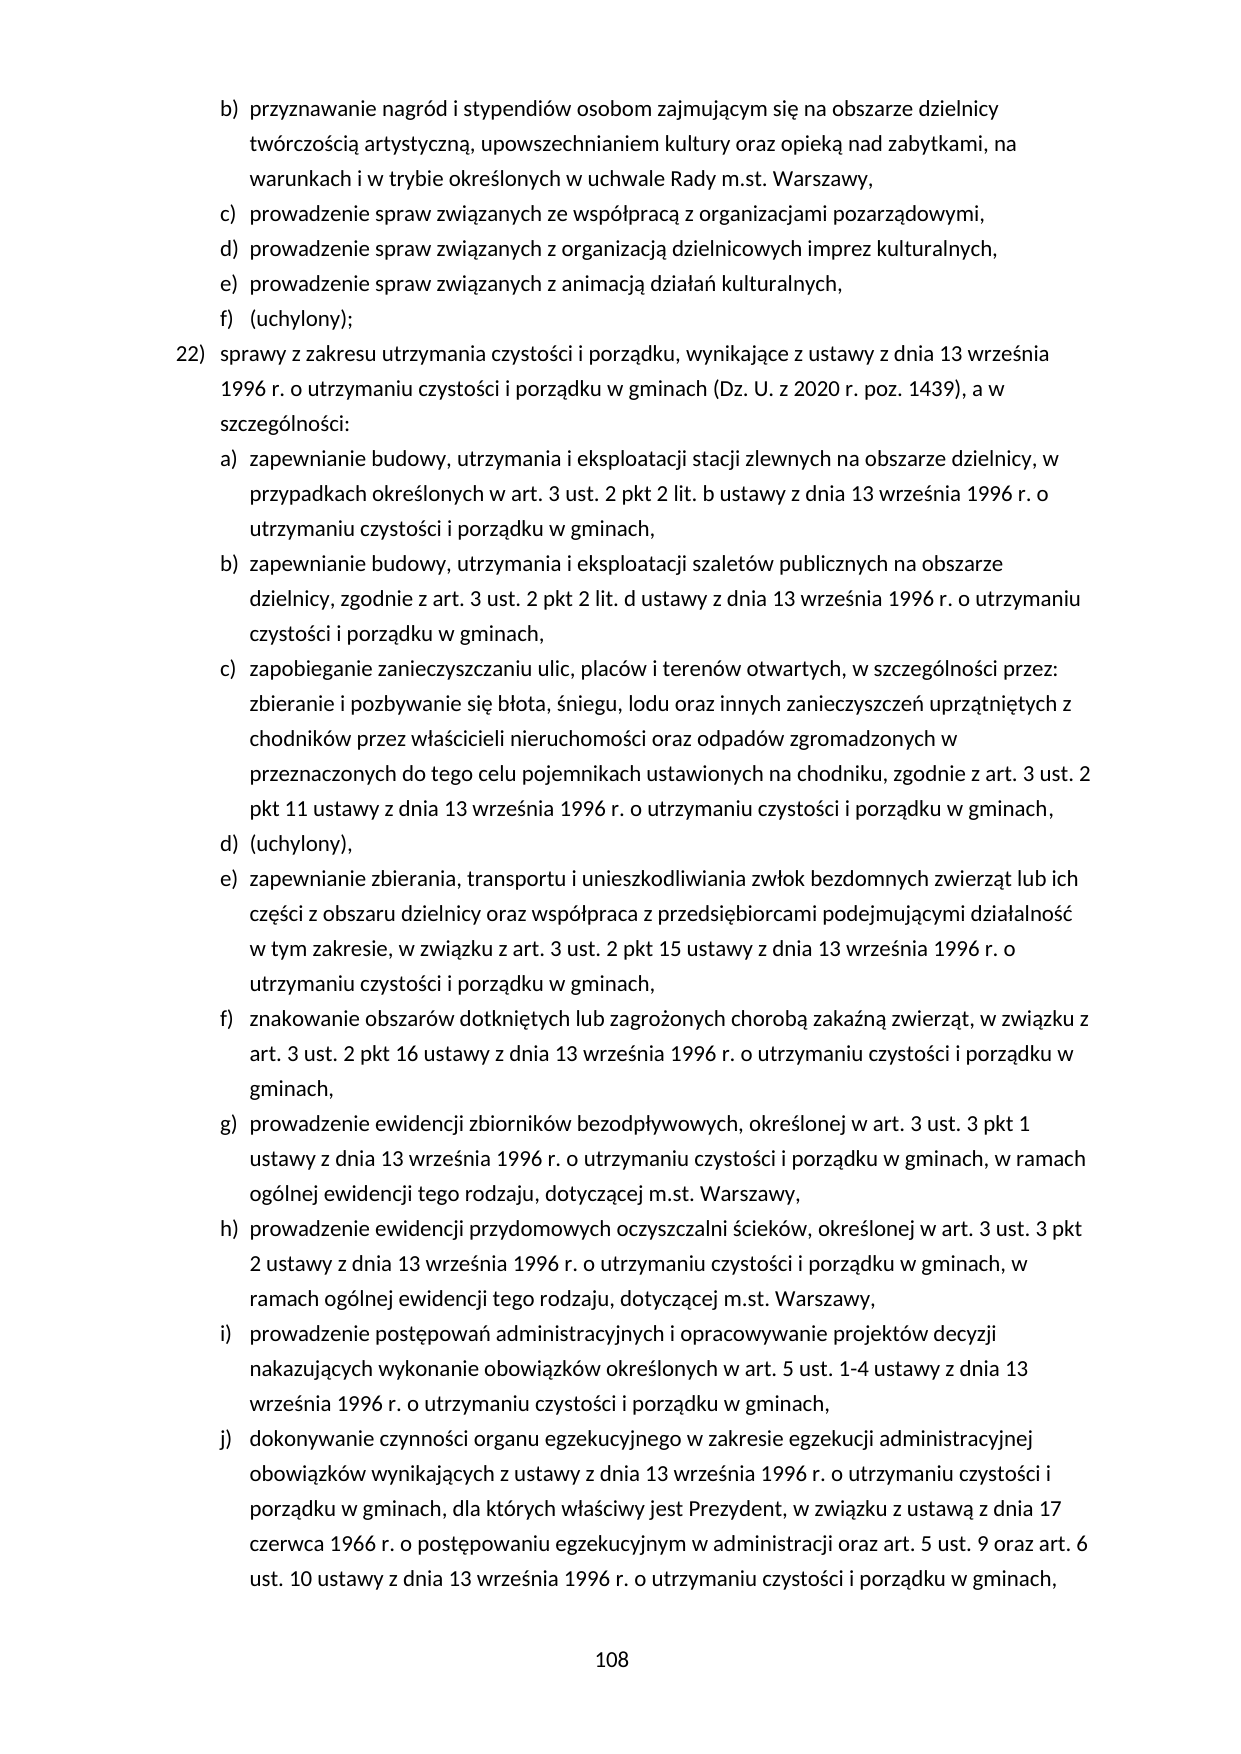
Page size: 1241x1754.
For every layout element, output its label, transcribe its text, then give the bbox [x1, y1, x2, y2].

list prowadzenie spraw związanych z organizacją dzielnicowych imprez kulturalnych, [220, 234, 1092, 262]
list (uchylony), [220, 829, 1092, 857]
list prowadzenie spraw związanych z animacją działań kulturalnych, [220, 269, 1092, 297]
list prowadzenie ewidencji zbiorników bezodpływowych, określonej w art. 3 ust. 3 pkt 1 ustawy z dnia 13 września 1996 r. o utrzymaniu czystości i porządku w gminach, w ramach ogólnej ewidencji tego rodzaju, dotyczącej m.st. Warszawy, [220, 1109, 1092, 1207]
list prowadzenie ewidencji przydomowych oczyszczalni ścieków, określonej w art. 3 ust. 3 pkt 2 ustawy z dnia 13 września 1996 r. o utrzymaniu czystości i porządku w gminach, w ramach ogólnej ewidencji tego rodzaju, dotyczącej m.st. Warszawy, [220, 1214, 1092, 1312]
list zapewnianie zbierania, transportu i unieszkodliwiania zwłok bezdomnych zwierząt lub ich części z obszaru dzielnicy oraz współpraca z przedsiębiorcami podejmującymi działalność w tym zakresie, w związku z art. 3 ust. 2 pkt 15 ustawy z dnia 13 września 1996 r. o utrzymaniu czystości i porządku w gminach, [220, 864, 1092, 997]
list znakowanie obszarów dotkniętych lub zagrożonych chorobą zakaźną zwierząt, w związku z art. 3 ust. 2 pkt 16 ustawy z dnia 13 września 1996 r. o utrzymaniu czystości i porządku w gminach, [220, 1004, 1092, 1102]
list prowadzenie postępowań administracyjnych i opracowywanie projektów decyzji nakazujących wykonanie obowiązków określonych w art. 5 ust. 1-4 ustawy z dnia 13 września 1996 r. o utrzymaniu czystości i porządku w gminach, [220, 1319, 1092, 1417]
list zapobieganie zanieczyszczaniu ulic, placów i terenów otwartych, w szczególności przez: zbieranie i pozbywanie się błota, śniegu, lodu oraz innych zanieczyszczeń uprzątniętych z chodników przez właścicieli nieruchomości oraz odpadów zgromadzonych w przeznaczonych do tego celu pojemnikach ustawionych na chodniku, zgodnie z art. 3 ust. 2 pkt 11 ustawy z dnia 13 września 1996 r. o utrzymaniu czystości i porządku w gminach, [220, 654, 1092, 822]
list dokonywanie czynności organu egzekucyjnego w zakresie egzekucji administracyjnej obowiązków wynikających z ustawy z dnia 13 września 1996 r. o utrzymaniu czystości i porządku w gminach, dla których właściwy jest Prezydent, w związku z ustawą z dnia 17 czerwca 1966 r. o postępowaniu egzekucyjnym w administracji oraz art. 5 ust. 9 oraz art. 6 ust. 10 ustawy z dnia 13 września 1996 r. o utrzymaniu czystości i porządku w gminach, [220, 1424, 1092, 1592]
list prowadzenie spraw związanych ze współpracą z organizacjami pozarządowymi, [220, 199, 1092, 227]
list przyznawanie nagród i stypendiów osobom zajmującym się na obszarze dzielnicy twórczością artystyczną, upowszechnianiem kultury oraz opieką nad zabytkami, na warunkach i w trybie określonych w uchwale Rady m.st. Warszawy, [220, 94, 1092, 192]
list (uchylony); [220, 304, 1092, 332]
list zapewnianie budowy, utrzymania i eksploatacji stacji zlewnych na obszarze dzielnicy, w przypadkach określonych w art. 3 ust. 2 pkt 2 lit. b ustawy z dnia 13 września 1996 r. o utrzymaniu czystości i porządku w gminach, [220, 444, 1092, 542]
list sprawy z zakresu utrzymania czystości i porządku, wynikające z ustawy z dnia 13 września 1996 r. o utrzymaniu czystości i porządku w gminach (Dz. U. z 2020 r. poz. 1439), a w szczególności: [176, 339, 1092, 437]
list zapewnianie budowy, utrzymania i eksploatacji szaletów publicznych na obszarze dzielnicy, zgodnie z art. 3 ust. 2 pkt 2 lit. d ustawy z dnia 13 września 1996 r. o utrzymaniu czystości i porządku w gminach, [220, 549, 1092, 647]
